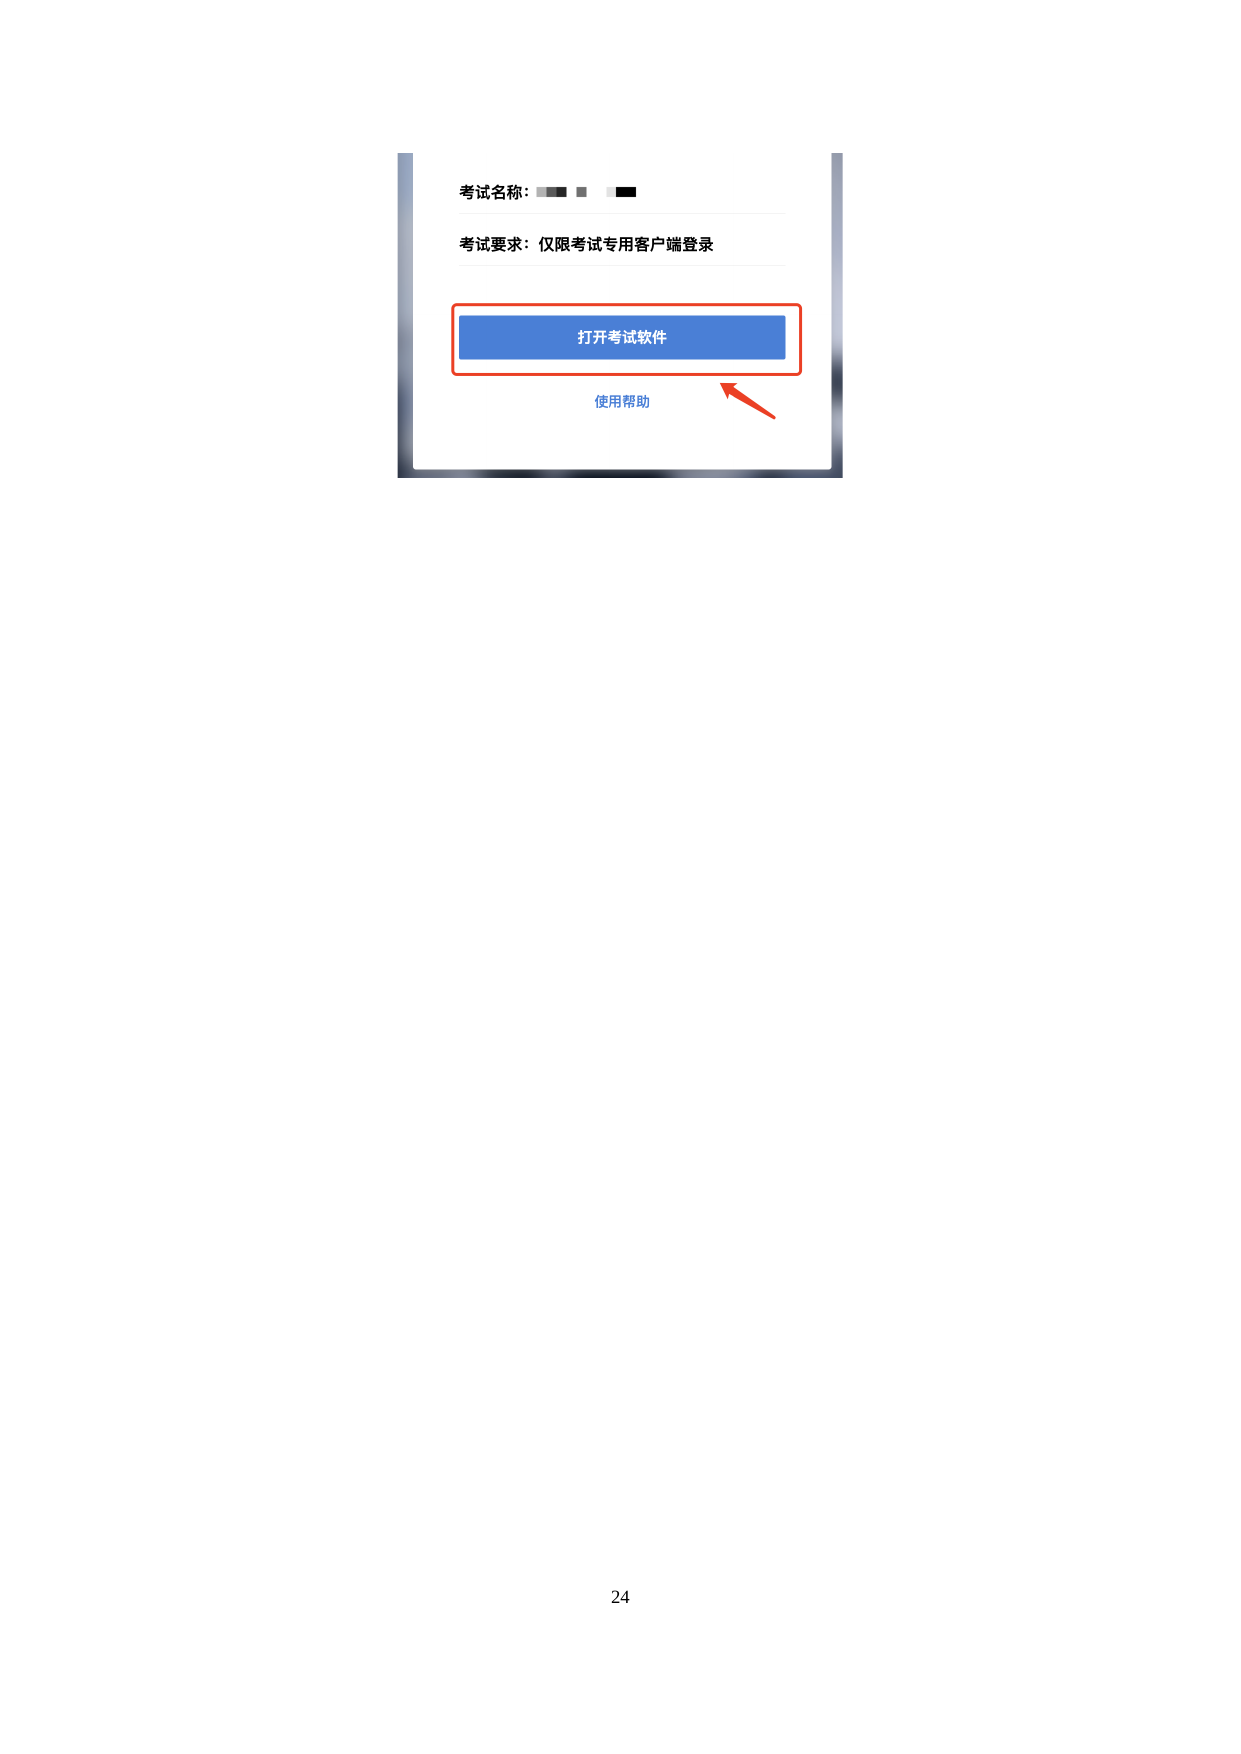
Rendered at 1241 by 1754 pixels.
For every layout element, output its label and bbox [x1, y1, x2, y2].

picture [397, 153, 843, 478]
